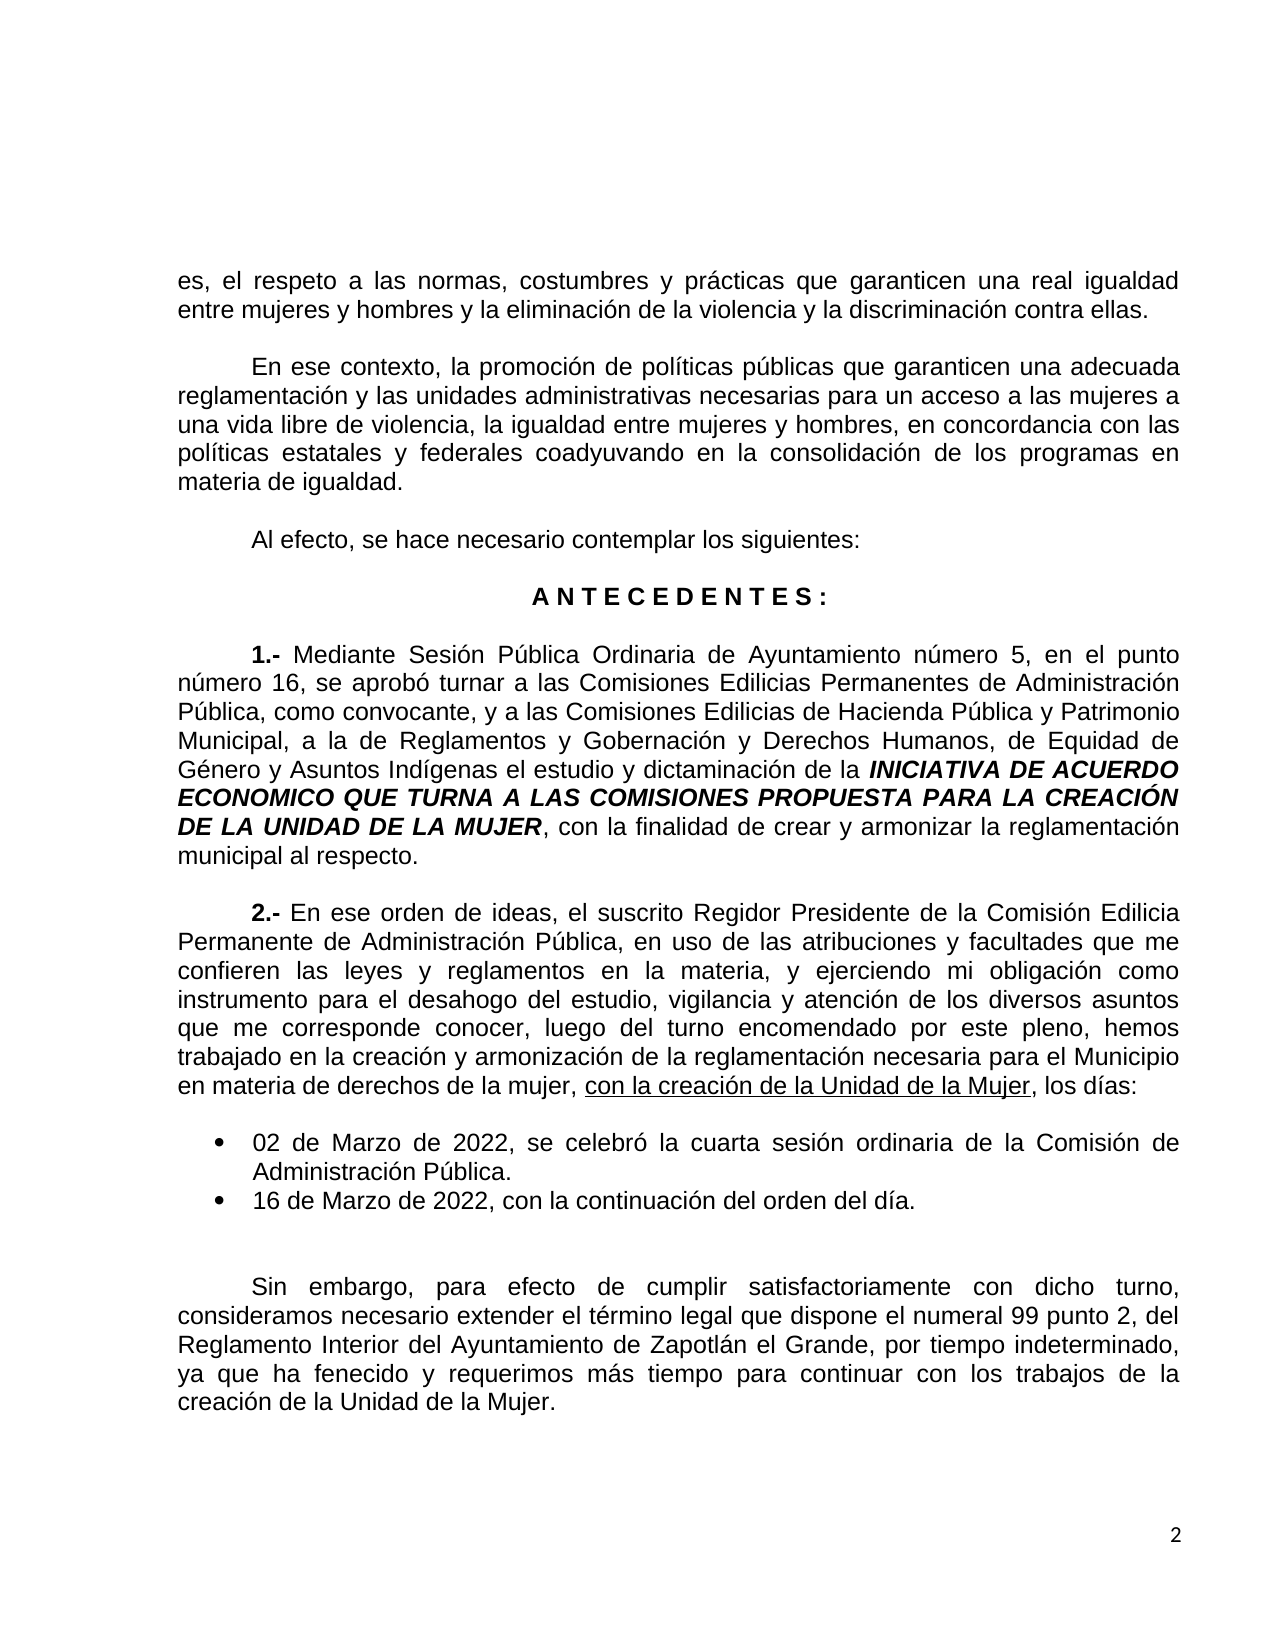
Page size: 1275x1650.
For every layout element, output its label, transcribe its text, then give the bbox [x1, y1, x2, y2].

list 16 de Marzo de 2022, con la continuación del orden del día. [215, 1186, 1181, 1215]
text Sin embargo, para efecto de cumplir satisfactoriamente con dicho turno, consideramos necesario extender el término legal que dispone el numeral 99 punto 2, del Reglamento Interior del Ayuntamiento de Zapotlán el Grande, por tiempo indeterminado, ya que ha fenecido y requerimos más tiempo para continuar con los trabajos de la creación de la Unidad de la Mujer. [177, 1272, 1181, 1416]
text En ese contexto, la promoción de políticas públicas que garanticen una adecuada reglamentación y las unidades administrativas necesarias para un acceso a las mujeres a una vida libre de violencia, la igualdad entre mujeres y hombres, en concordancia con las políticas estatales y federales coadyuvando en la consolidación de los programas en materia de igualdad. [177, 352, 1181, 496]
text Al efecto, se hace necesario contemplar los siguientes: [177, 524, 1181, 553]
list 02 de Marzo de 2022, se celebró la cuarta sesión ordinaria de la Comisión de Administración Pública. [215, 1128, 1181, 1186]
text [177, 266, 1181, 323]
text A N T E C E D E N T E S : [177, 582, 1181, 611]
text 2.- En ese orden de ideas, el suscrito Regidor Presidente de la Comisión Edilicia Permanente de Administración Pública, en uso de las atribuciones y facultades que me confieren las leyes y reglamentos en la materia, y ejerciendo mi obligación como instrumento para el desahogo del estudio, vigilancia y atención de los diversos asuntos que me corresponde conocer, luego del turno encomendado por este pleno, hemos trabajado en la creación y armonización de la reglamentación necesaria para el Municipio en materia de derechos de la mujer, con la creación de la Unidad de la Mujer, los días: [177, 898, 1181, 1099]
text 1.- Mediante Sesión Pública Ordinaria de Ayuntamiento número 5, en el punto número 16, se aprobó turnar a las Comisiones Edilicias Permanentes de Administración Pública, como convocante, y a las Comisiones Edilicias de Hacienda Pública y Patrimonio Municipal, a la de Reglamentos y Gobernación y Derechos Humanos, de Equidad de Género y Asuntos Indígenas el estudio y dictaminación de la INICIATIVA DE ACUERDO ECONOMICO QUE TURNA A LAS COMISIONES PROPUESTA PARA LA CREACIÓN DE LA UNIDAD DE LA MUJER, con la finalidad de crear y armonizar la reglamentación municipal al respecto. [177, 639, 1181, 869]
